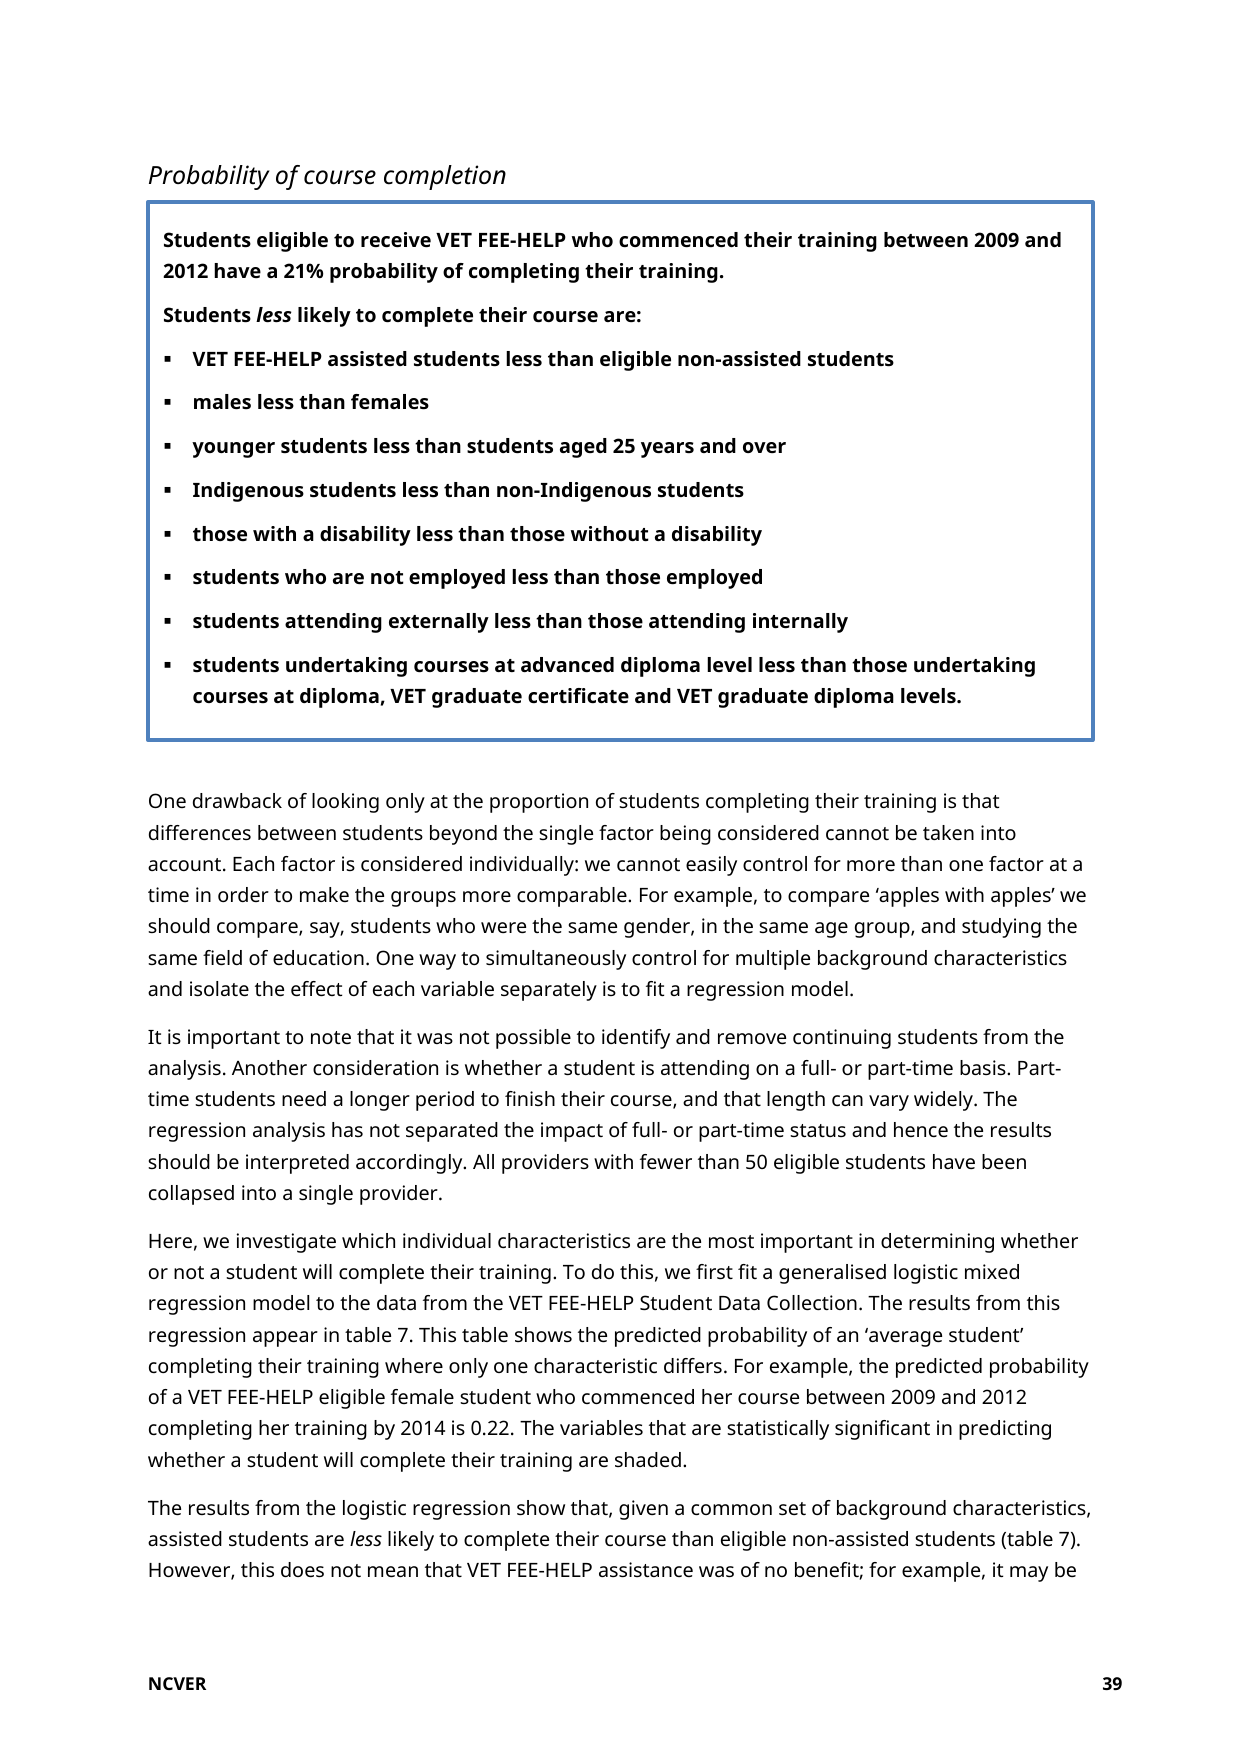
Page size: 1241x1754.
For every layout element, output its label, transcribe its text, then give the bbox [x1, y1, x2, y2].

text It is important to note that it was not possible to identify and remove continuing students from the analysis. Another consideration is whether a student is attending on a full- or part-time basis. Part-time students need a longer period to finish their course, and that length can vary widely. The regression analysis has not separated the impact of full- or part-time status and hence the results should be interpreted accordingly. All providers with fewer than 50 eligible students have been collapsed into a single provider. [148, 1019, 1101, 1207]
text Here, we investigate which individual characteristics are the most important in determining whether or not a student will complete their training. To do this, we first fit a generalised logistic mixed regression model to the data from the VET FEE-HELP Student Data Collection. The results from this regression appear in table 7. This table shows the predicted probability of an ‘average student’ completing their training where only one characteristic differs. For example, the predicted probability of a VET FEE-HELP eligible female student who commenced her course between 2009 and 2012 completing her training by 2014 is 0.22. The variables that are statistically significant in predicting whether a student will complete their training are shaded. [148, 1223, 1101, 1473]
text One drawback of looking only at the proportion of students completing their training is that differences between students beyond the single factor being considered cannot be taken into account. Each factor is considered individually: we cannot easily control for more than one factor at a time in order to make the groups more comparable. For example, to compare ‘apples with apples’ we should compare, say, students who were the same gender, in the same age group, and studying the same field of education. One way to simultaneously control for multiple background characteristics and isolate the effect of each variable separately is to fit a regression model. [148, 784, 1101, 1002]
subtitle Probability of course completion [148, 158, 1063, 192]
